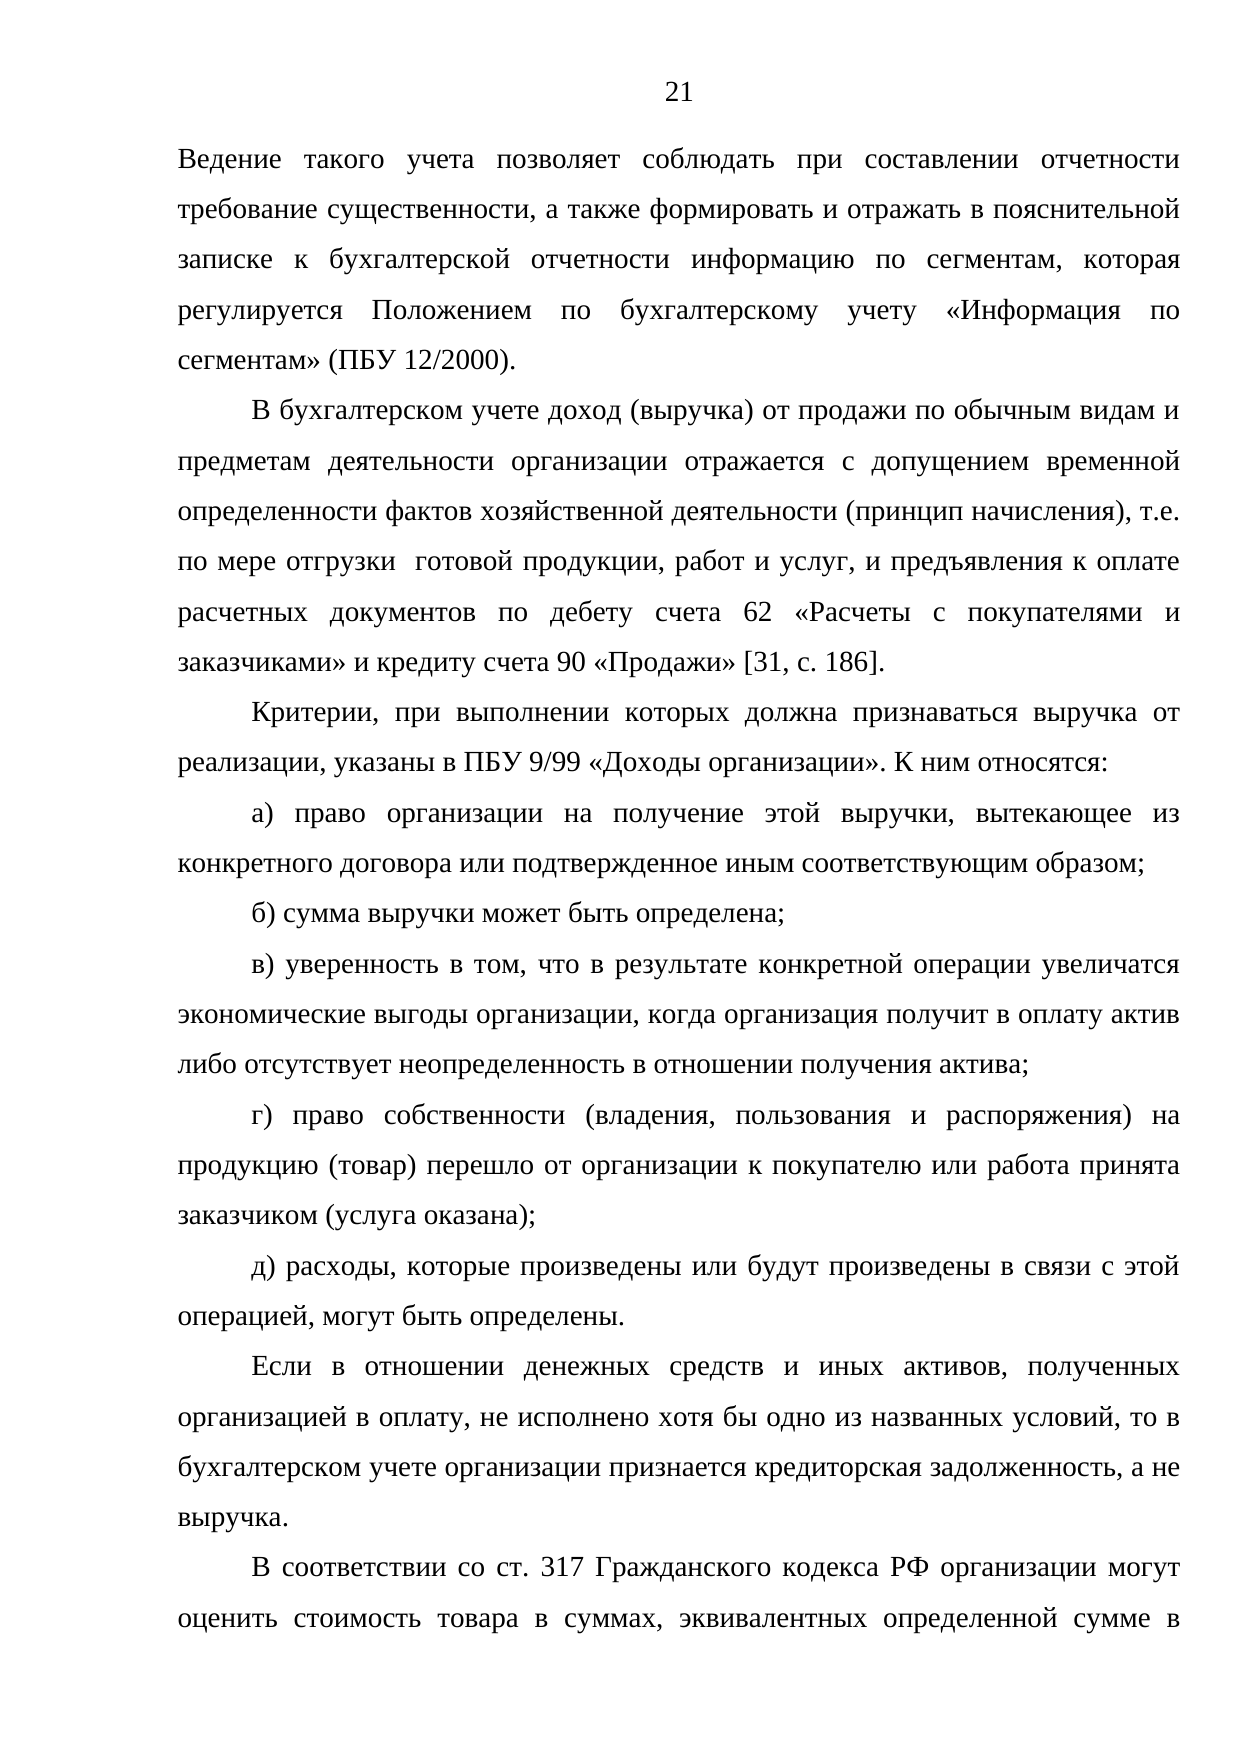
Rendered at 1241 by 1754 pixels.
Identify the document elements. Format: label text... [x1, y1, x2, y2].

text В бухгалтерском учете доход (выручка) от продажи по обычным видам и предметам деятельности организации отражается с допущением временной определенности фактов хозяйственной деятельности (принцип начисления), т.е. по мере отгрузки готовой продукции, работ и услуг, и предъявления к оплате расчетных документов по дебету счета 62 «Расчеты с покупателями и заказчиками» и кредиту счета 90 «Продажи» [31, с. 186]. [177, 392, 1181, 677]
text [177, 1549, 1181, 1633]
text а) право организации на получение этой выручки, вытекающее из конкретного договора или подтвержденное иным соответствующим образом; [177, 795, 1181, 879]
text Если в отношении денежных средств и иных активов, полученных организацией в оплату, не исполнено хотя бы одно из названных условий, то в бухгалтерском учете организации признается кредиторская задолженность, а не выручка. [177, 1348, 1181, 1533]
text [177, 141, 1181, 376]
text д) расходы, которые произведены или будут произведены в связи с этой операцией, могут быть определены. [177, 1248, 1181, 1332]
text Критерии, при выполнении которых должна признаваться выручка от реализации, указаны в ПБУ 9/99 «Доходы организации». К ним относятся: [177, 694, 1181, 778]
text г) право собственности (владения, пользования и распоряжения) на продукцию (товар) перешло от организации к покупателю или работа принята заказчиком (услуга оказана); [177, 1097, 1181, 1231]
text в) уверенность в том, что в результате конкретной операции увеличатся экономические выгоды организации, когда организация получит в оплату актив либо отсутствует неопределенность в отношении получения актива; [177, 946, 1181, 1080]
text б) сумма выручки может быть определена; [177, 896, 1181, 929]
